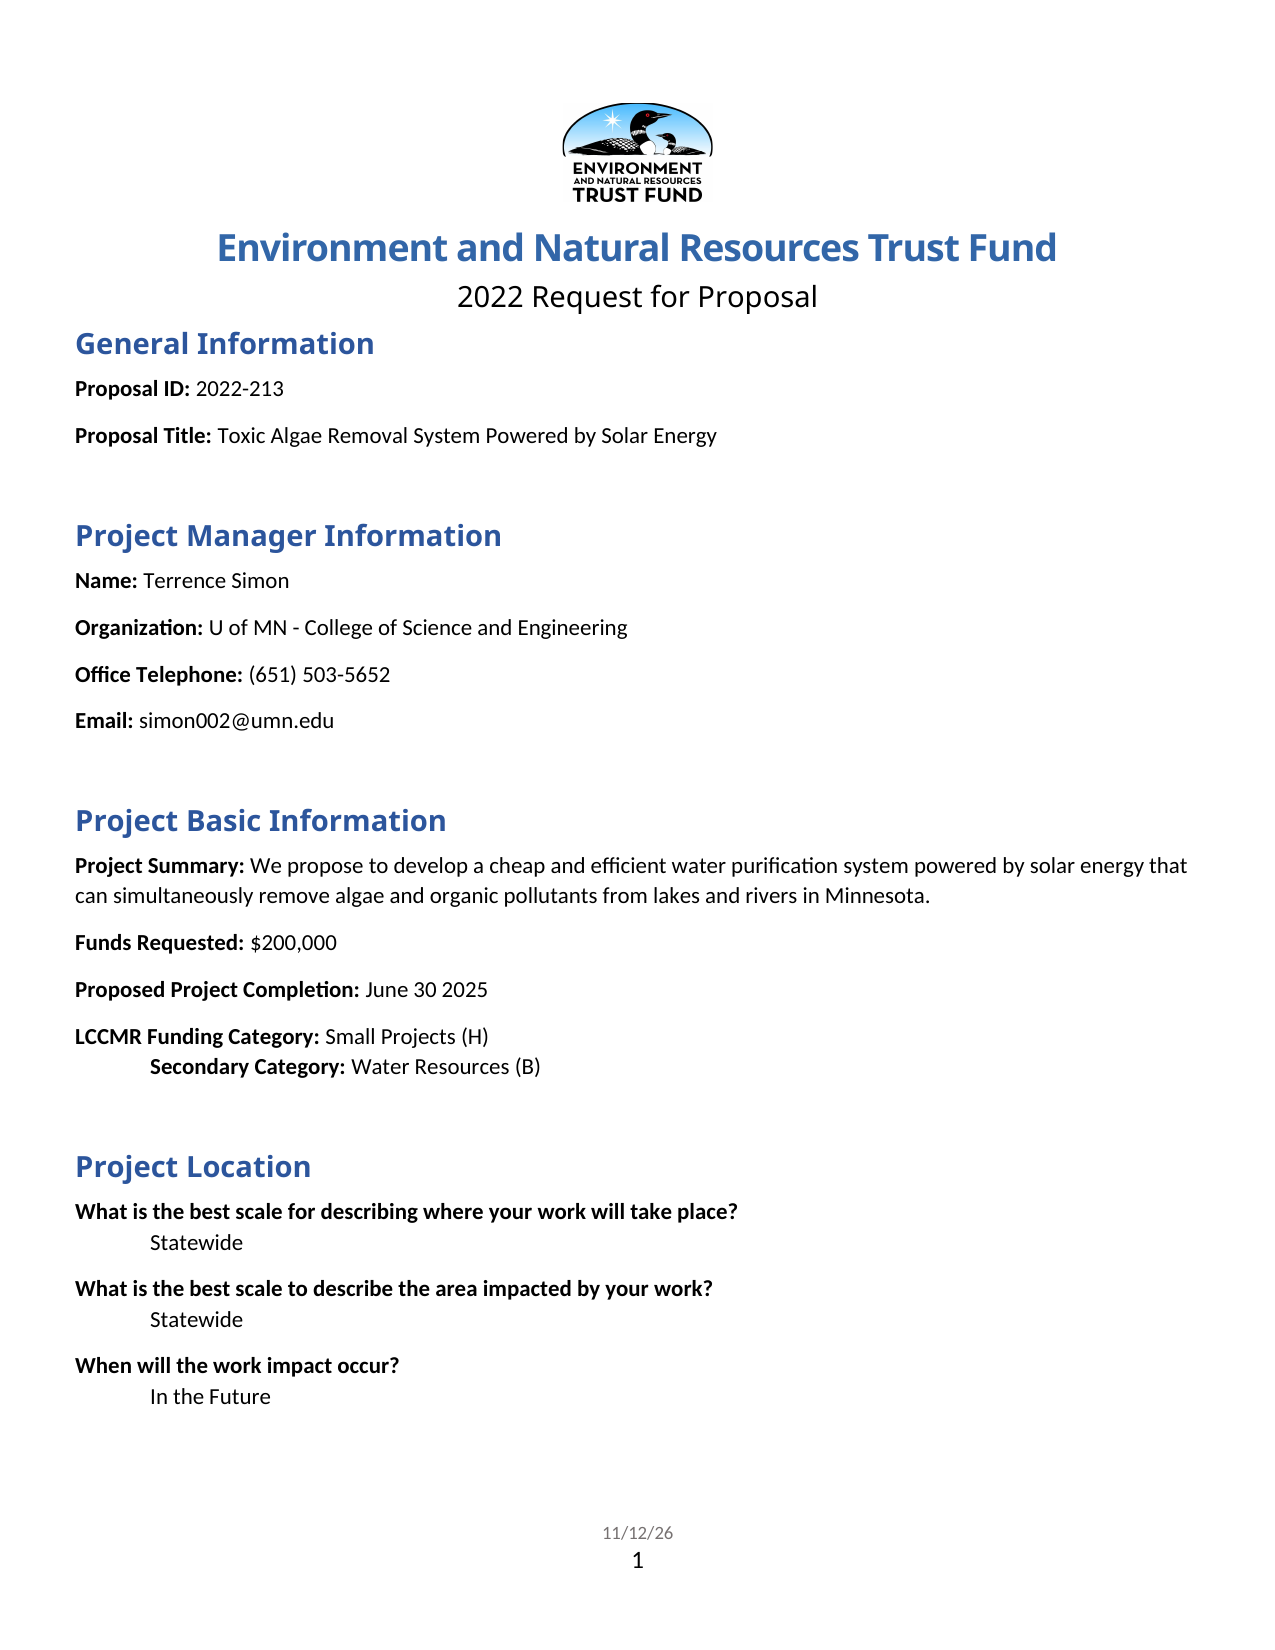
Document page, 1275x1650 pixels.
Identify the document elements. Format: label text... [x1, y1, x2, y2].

text When will the work impact occur? In the Future [75, 1352, 1200, 1410]
text Project Summary: We propose to develop a cheap and efficient water purification system powered by solar energy that can simultaneously remove algae and organic pollutants from lakes and rivers in Minnesota. [75, 851, 1200, 910]
title Environment and Natural Resources Trust Fund [75, 221, 1200, 272]
text Proposed Project Completion: June 30 2025 [75, 975, 1200, 1003]
subtitle Project Manager Information [75, 515, 1200, 554]
subtitle Project Location [75, 1146, 1200, 1186]
text Organization: U of MN - College of Science and Engineering [75, 613, 1200, 641]
text What is the best scale for describing where your work will take place? Statewide [75, 1197, 1200, 1256]
text Email: simon002@umn.edu [75, 707, 1200, 734]
subtitle General Information [75, 323, 1200, 363]
subtitle 2022 Request for Proposal [75, 276, 1200, 316]
text Name: Terrence Simon [75, 566, 1200, 594]
text What is the best scale to describe the area impacted by your work? Statewide [75, 1274, 1200, 1333]
text Office Telephone: (651) 503-5652 [75, 660, 1200, 688]
text Funds Requested: $200,000 [75, 928, 1200, 957]
picture [562, 103, 713, 202]
text Proposal ID: 2022-213 [75, 374, 1200, 402]
subtitle Project Basic Information [75, 800, 1200, 840]
text Proposal Title: Toxic Algae Removal System Powered by Solar Energy [75, 421, 1200, 449]
text LCCMR Funding Category: Small Projects (H) Secondary Category: Water Resources (B) [75, 1022, 1200, 1081]
